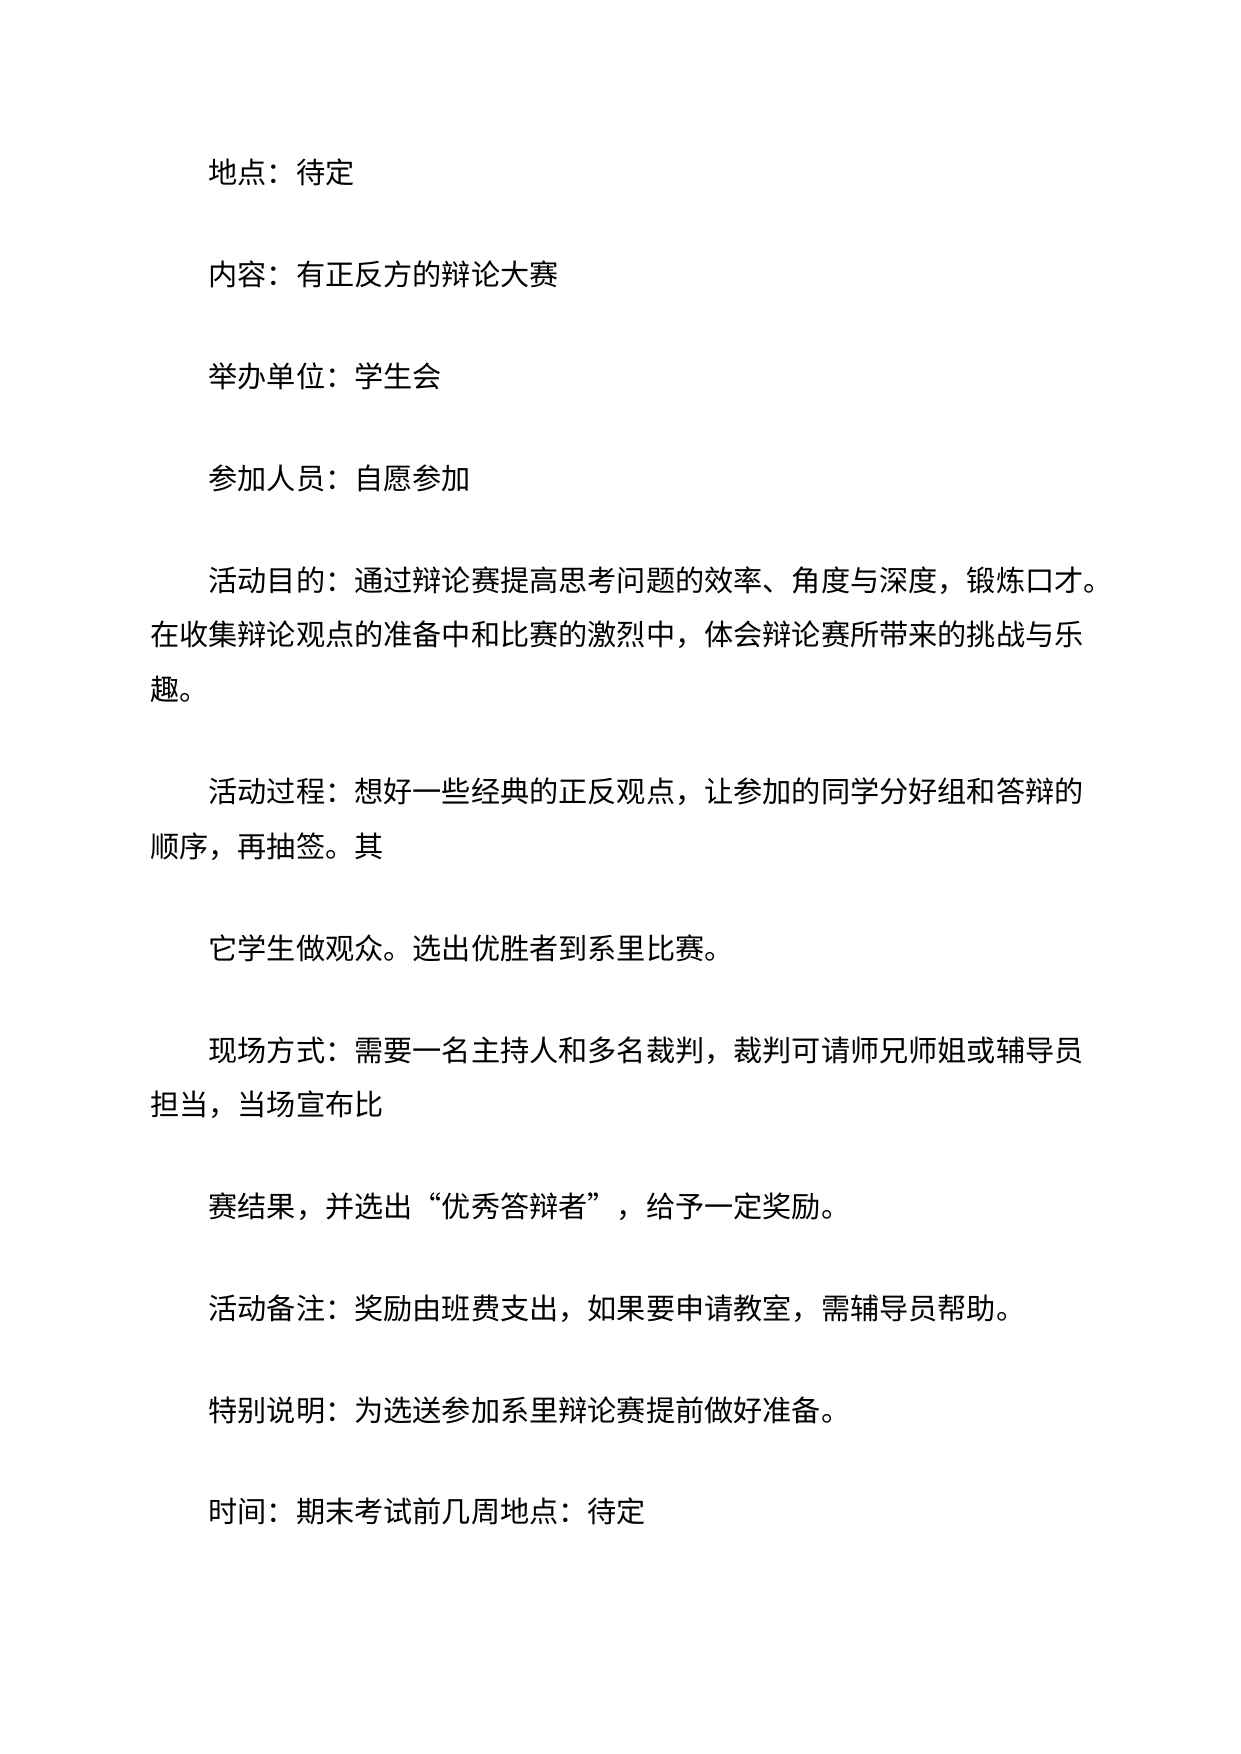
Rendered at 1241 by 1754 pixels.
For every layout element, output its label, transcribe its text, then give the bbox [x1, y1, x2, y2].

text 赛结果，并选出“优秀答辩者”，给予一定奖励。 [150, 1184, 1090, 1226]
text 活动备注：奖励由班费支出，如果要申请教室，需辅导员帮助。 [150, 1286, 1090, 1328]
text 举办单位：学生会 [150, 353, 1090, 396]
text 活动目的：通过辩论赛提高思考问题的效率、角度与深度，锻炼口才。在收集辩论观点的准备中和比赛的激烈中，体会辩论赛所带来的挑战与乐趣。 [150, 557, 1090, 709]
text 现场方式：需要一名主持人和多名裁判，裁判可请师兄师姐或辅导员担当，当场宣布比 [150, 1027, 1090, 1124]
text 内容：有正反方的辩论大赛 [150, 252, 1090, 294]
text 参加人员：自愿参加 [150, 455, 1090, 498]
text 它学生做观众。选出优胜者到系里比赛。 [150, 925, 1090, 968]
text 时间：期末考试前几周地点：待定 [150, 1489, 1090, 1531]
text 地点：待定 [150, 150, 1090, 192]
text 特别说明：为选送参加系里辩论赛提前做好准备。 [150, 1387, 1090, 1429]
text 活动过程：想好一些经典的正反观点，让参加的同学分好组和答辩的顺序，再抽签。其 [150, 769, 1090, 866]
